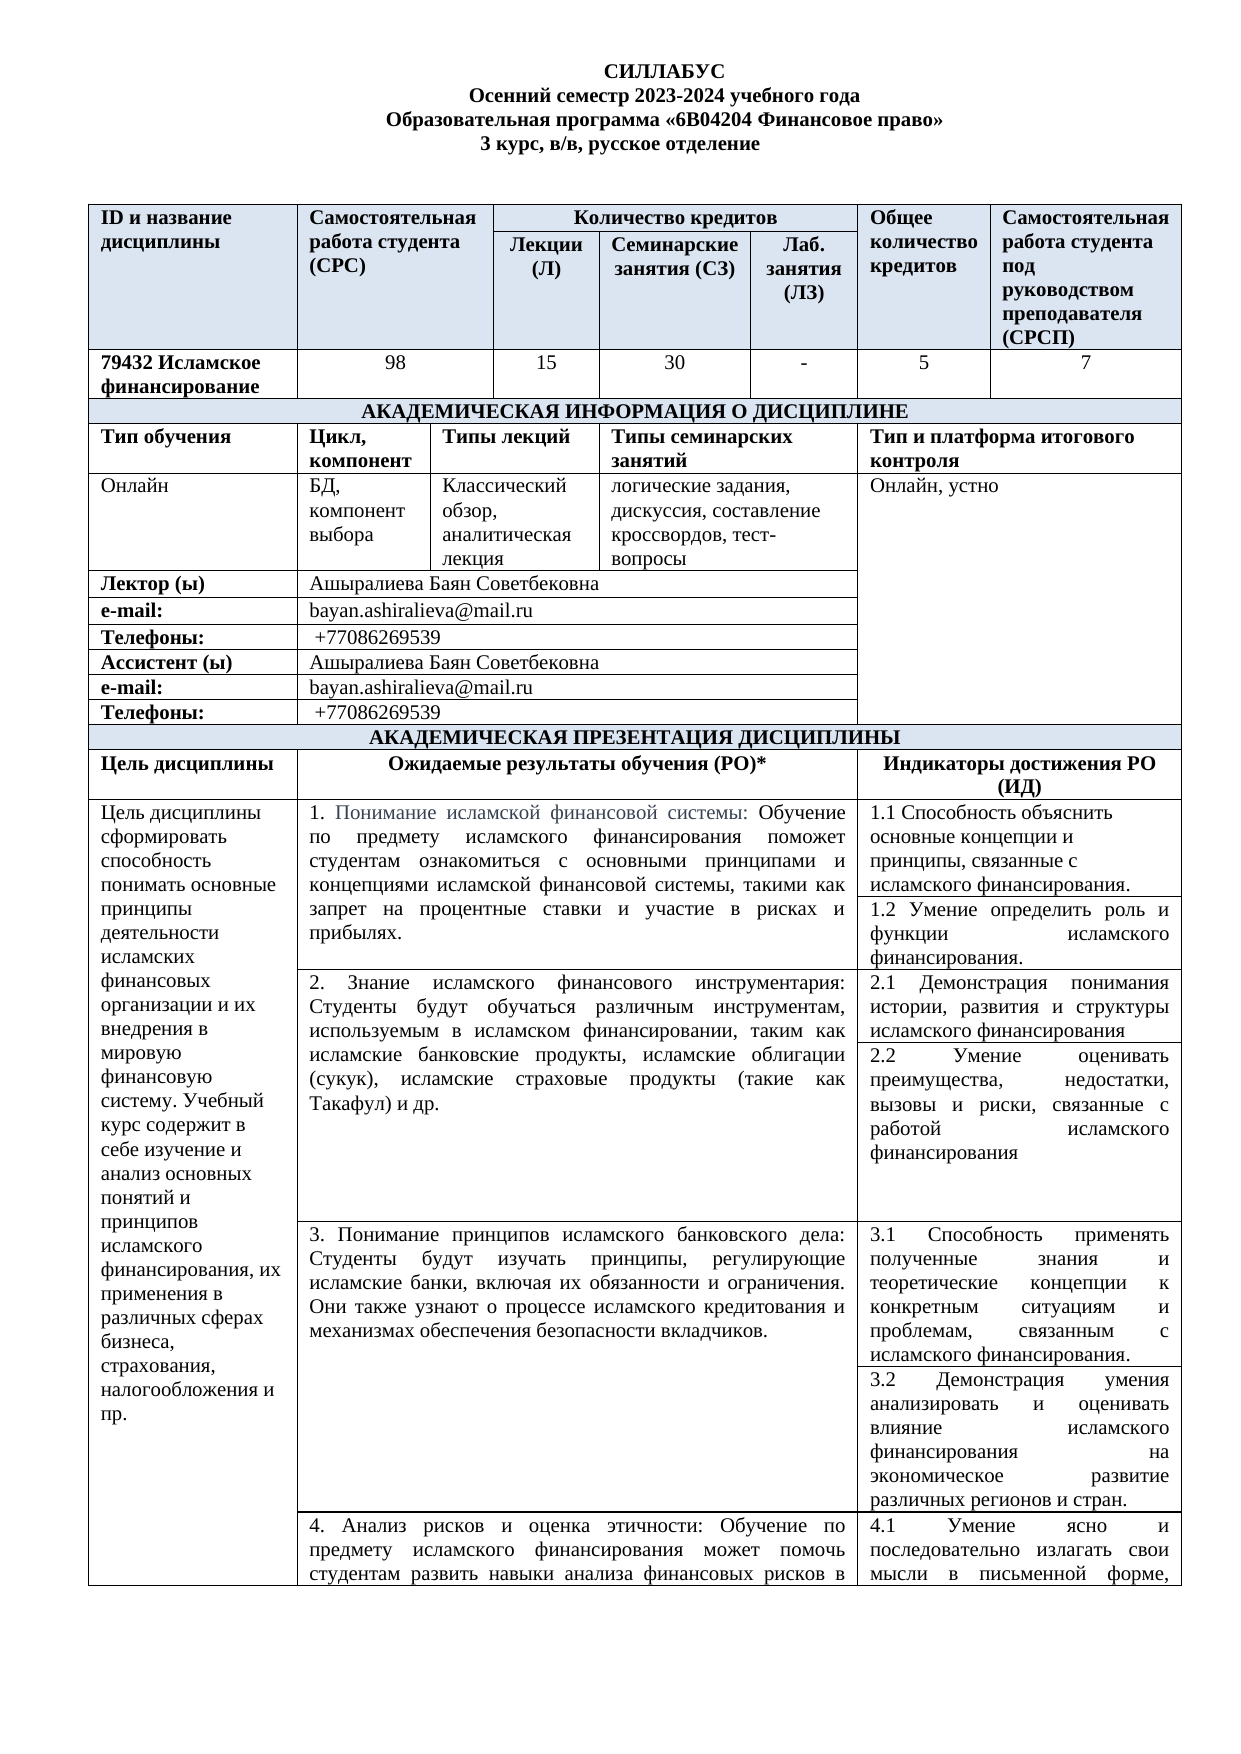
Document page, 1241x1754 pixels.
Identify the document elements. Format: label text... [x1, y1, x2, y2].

table_cell Типы семинарских занятий [600, 424, 857, 472]
table_cell 7 [991, 350, 1181, 398]
table_cell Телефоны: [89, 625, 297, 649]
table_cell 2.1 Демонстрация понимания истории, развития и структуры исламского финансирования [881, 970, 1181, 1042]
table_cell 1.2 Умение определить роль и функции исламского финансирования. [858, 897, 1018, 969]
text Осенний семестр 2023-2024 учебного года [177, 83, 1152, 107]
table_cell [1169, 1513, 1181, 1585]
table_cell 1.2 Умение определить роль и функции исламского финансирования. [1023, 897, 1181, 969]
text 3 курс, в/в, русское отделение [88, 131, 1152, 155]
table_cell e-mail: [89, 675, 297, 699]
table_cell Типы лекций [431, 424, 599, 472]
table_cell Онлайн, устно [858, 474, 1181, 724]
table_cell 3.1 Способность применять полученные знания и теоретические концепции к конкретным ситуациям и проблемам, связанным с исламского финансирования. [858, 1222, 928, 1366]
table_cell Лектор (ы) [89, 571, 297, 597]
table_cell 15 [494, 350, 599, 398]
table_header Самостоятельная работа студента (СРС) [298, 205, 493, 349]
table_cell Ашыралиева Баян Советбековна [298, 571, 857, 597]
table_cell 5 [858, 350, 990, 398]
table_cell 3.2 Демонстрация умения анализировать и оценивать влияние исламского финансирования на экономическое развитие различных регионов и стран. [858, 1367, 1181, 1511]
table_cell e-mail: [89, 598, 297, 624]
table_cell - [751, 350, 857, 398]
table_cell 3. Понимание принципов исламского банковского дела: Студенты будут изучать принципы, регулирующие исламские банки, включая их обязанности и ограничения. Они также узнают о процессе исламского кредитования и механизмах обеспечения безопасности вкладчиков. [298, 1222, 857, 1511]
table_cell Ассистент (ы) [89, 650, 297, 674]
text СИЛЛАБУС [177, 59, 1152, 83]
table_header Общее количество кредитов [858, 205, 990, 349]
table_cell Семинарские занятия (СЗ) [600, 232, 750, 349]
table_cell +77086269539 [298, 700, 857, 724]
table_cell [298, 1513, 857, 1585]
table_cell логические задания, дискуссия, составление кроссвордов, тест-вопросы [600, 474, 857, 570]
table_cell 1. Понимание исламской финансовой системы: Обучение по предмету исламского финансирования поможет студентам ознакомиться с основными принципами и концепциями исламской финансовой системы, такими как запрет на процентные ставки и участие в рисках и прибылях. [298, 800, 857, 969]
table_cell 79432 Исламское финансирование [89, 350, 297, 398]
table_cell Телефоны: [89, 700, 297, 724]
table_header ID и название дисциплины [89, 205, 297, 349]
table_cell Онлайн [89, 474, 297, 570]
table_header Самостоятельная работа студента под руководством преподавателя (СРСП) [991, 205, 1181, 349]
table_cell Тип и платформа итогового контроля [858, 424, 1181, 472]
table_cell bayan.ashiralieva@mail.ru [298, 675, 857, 699]
table_cell Цель дисциплины сформировать способность понимать основные принципы деятельности исламских финансовых организации и их внедрения в мировую финансовую систему. Учебный курс содержит в себе изучение и анализ основных понятий и принципов исламского финансирования, их применения в различных сферах бизнеса, страхования, налогообложения и пр. [89, 800, 297, 1585]
table_cell Цель дисциплины [89, 750, 297, 798]
text Образовательная программа «6В04204 Финансовое право» [177, 107, 1152, 131]
table_cell 2. Знание исламского финансового инструментария: Студенты будут обучаться различным инструментам, используемым в исламском финансировании, таким как исламские банковские продукты, исламские облигации (сукук), исламские страховые продукты (такие как Такафул) и др. [298, 970, 857, 1221]
table_cell Тип обучения [89, 424, 297, 472]
table_cell 2.2 Умение оценивать преимущества, недостатки, вызовы и риски, связанные с работой исламского финансирования [858, 1043, 1181, 1221]
table_cell 98 [298, 350, 493, 398]
table_cell Ашыралиева Баян Советбековна [298, 650, 857, 674]
table_cell 1.1 Способность объяснить основные концепции и принципы, связанные с исламского финансирования. [881, 800, 1181, 896]
table_cell 30 [600, 350, 750, 398]
table_cell Лекции (Л) [494, 232, 599, 349]
table_cell Ожидаемые результаты обучения (РО)* [298, 750, 857, 798]
table_cell bayan.ashiralieva@mail.ru [298, 598, 857, 624]
table_header Количество кредитов [494, 205, 857, 231]
table_cell БД, компонент выбора [298, 474, 430, 570]
table_cell Индикаторы достижения РО (ИД) [858, 750, 1181, 798]
table_cell АКАДЕМИЧЕСКАЯ ПРЕЗЕНТАЦИЯ ДИСЦИПЛИНЫ [89, 725, 1181, 749]
table_cell АКАДЕМИЧЕСКАЯ ИНФОРМАЦИЯ О ДИСЦИПЛИНЕ [89, 399, 1181, 423]
table_cell Цикл, компонент [298, 424, 430, 472]
table_cell Классический обзор, аналитическая лекция [431, 474, 599, 570]
table_cell +77086269539 [298, 625, 857, 649]
table_cell Лаб. занятия (ЛЗ) [751, 232, 857, 349]
